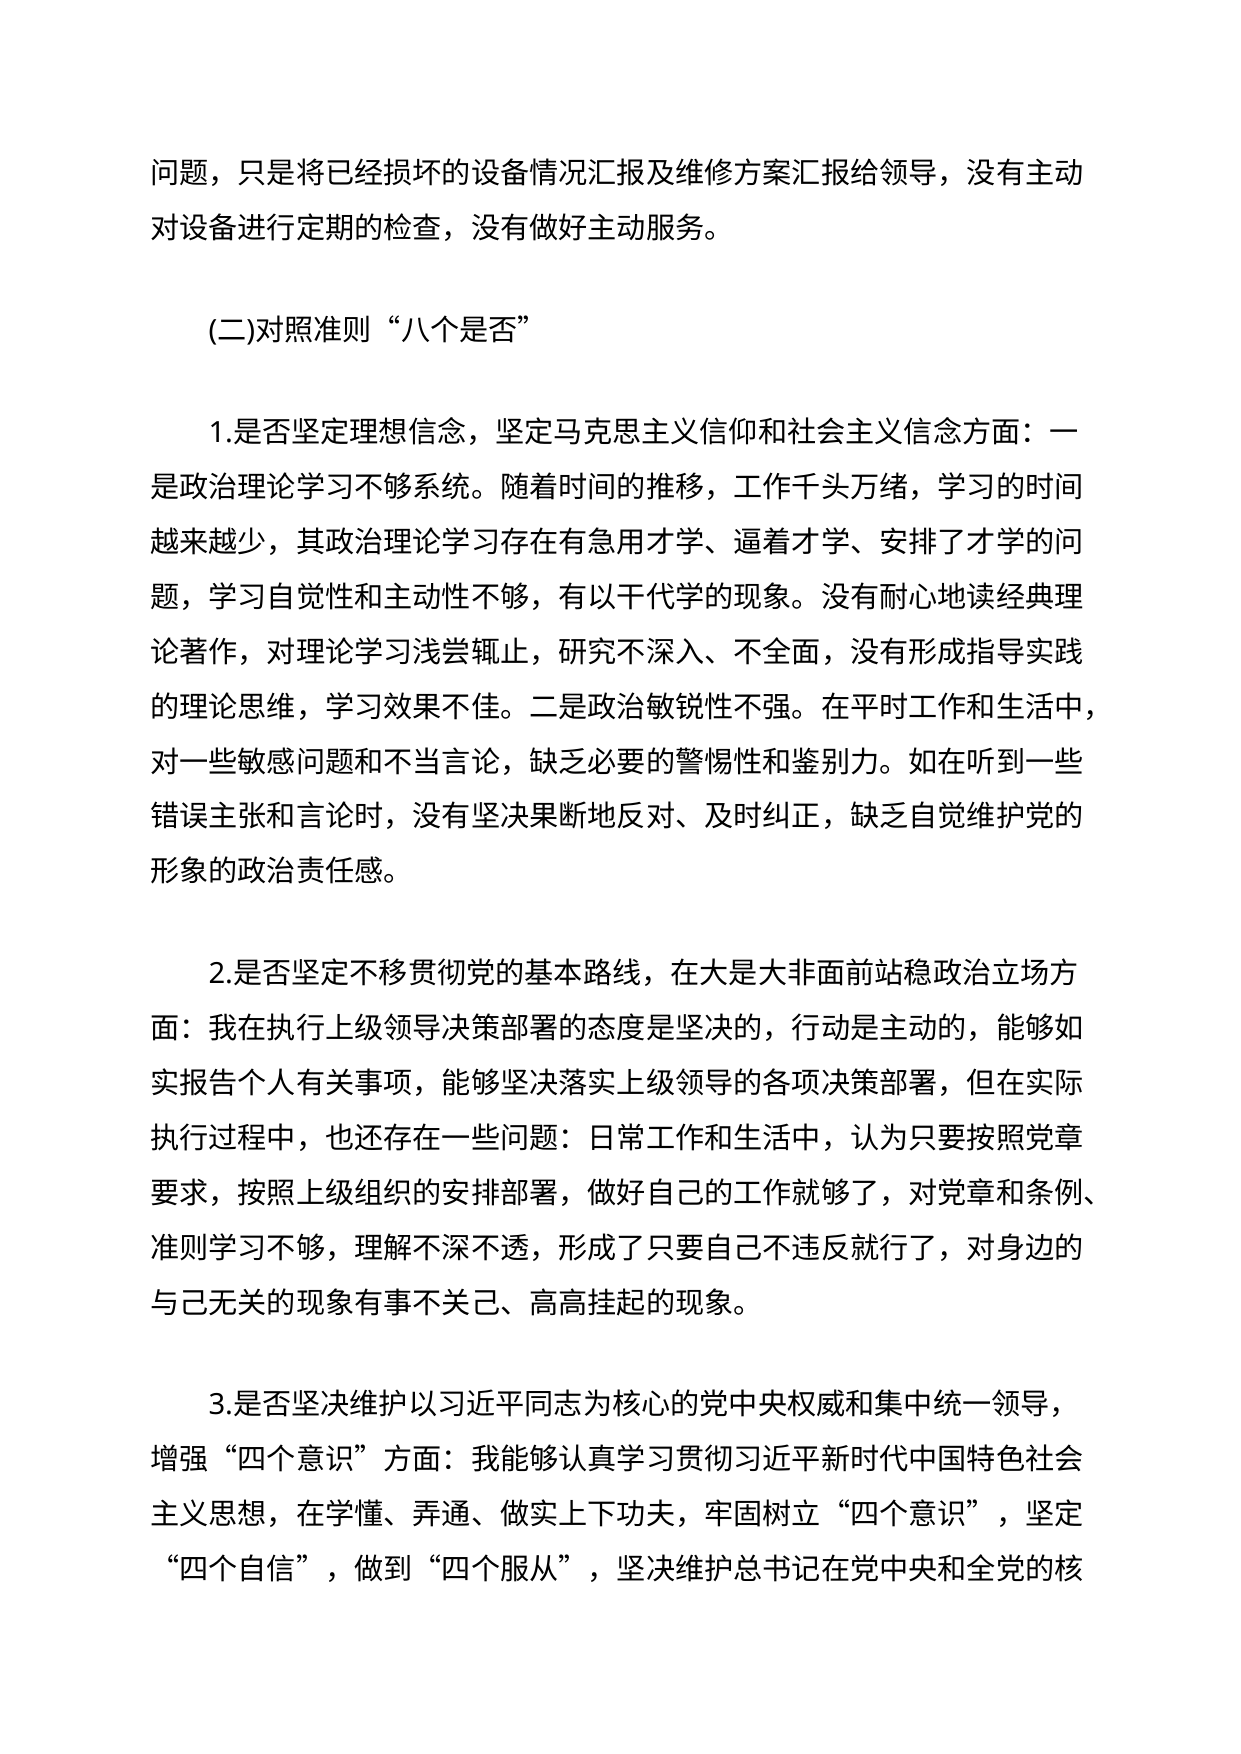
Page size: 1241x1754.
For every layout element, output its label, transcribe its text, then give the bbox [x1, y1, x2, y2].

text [150, 150, 1090, 247]
text 1.是否坚定理想信念，坚定马克思主义信仰和社会主义信念方面：一是政治理论学习不够系统。随着时间的推移，工作千头万绪，学习的时间越来越少，其政治理论学习存在有急用才学、逼着才学、安排了才学的问题，学习自觉性和主动性不够，有以干代学的现象。没有耐心地读经典理论著作，对理论学习浅尝辄止，研究不深入、不全面，没有形成指导实践的理论思维，学习效果不佳。二是政治敏锐性不强。在平时工作和生活中，对一些敏感问题和不当言论，缺乏必要的警惕性和鉴别力。如在听到一些错误主张和言论时，没有坚决果断地反对、及时纠正，缺乏自觉维护党的形象的政治责任感。 [150, 409, 1090, 890]
text 2.是否坚定不移贯彻党的基本路线，在大是大非面前站稳政治立场方面：我在执行上级领导决策部署的态度是坚决的，行动是主动的，能够如实报告个人有关事项，能够坚决落实上级领导的各项决策部署，但在实际执行过程中，也还存在一些问题：日常工作和生活中，认为只要按照党章要求，按照上级组织的安排部署，做好自己的工作就够了，对党章和条例、准则学习不够，理解不深不透，形成了只要自己不违反就行了，对身边的与己无关的现象有事不关己、高高挂起的现象。 [150, 950, 1090, 1321]
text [150, 1381, 1090, 1588]
text (二)对照准则“八个是否” [150, 307, 1090, 349]
